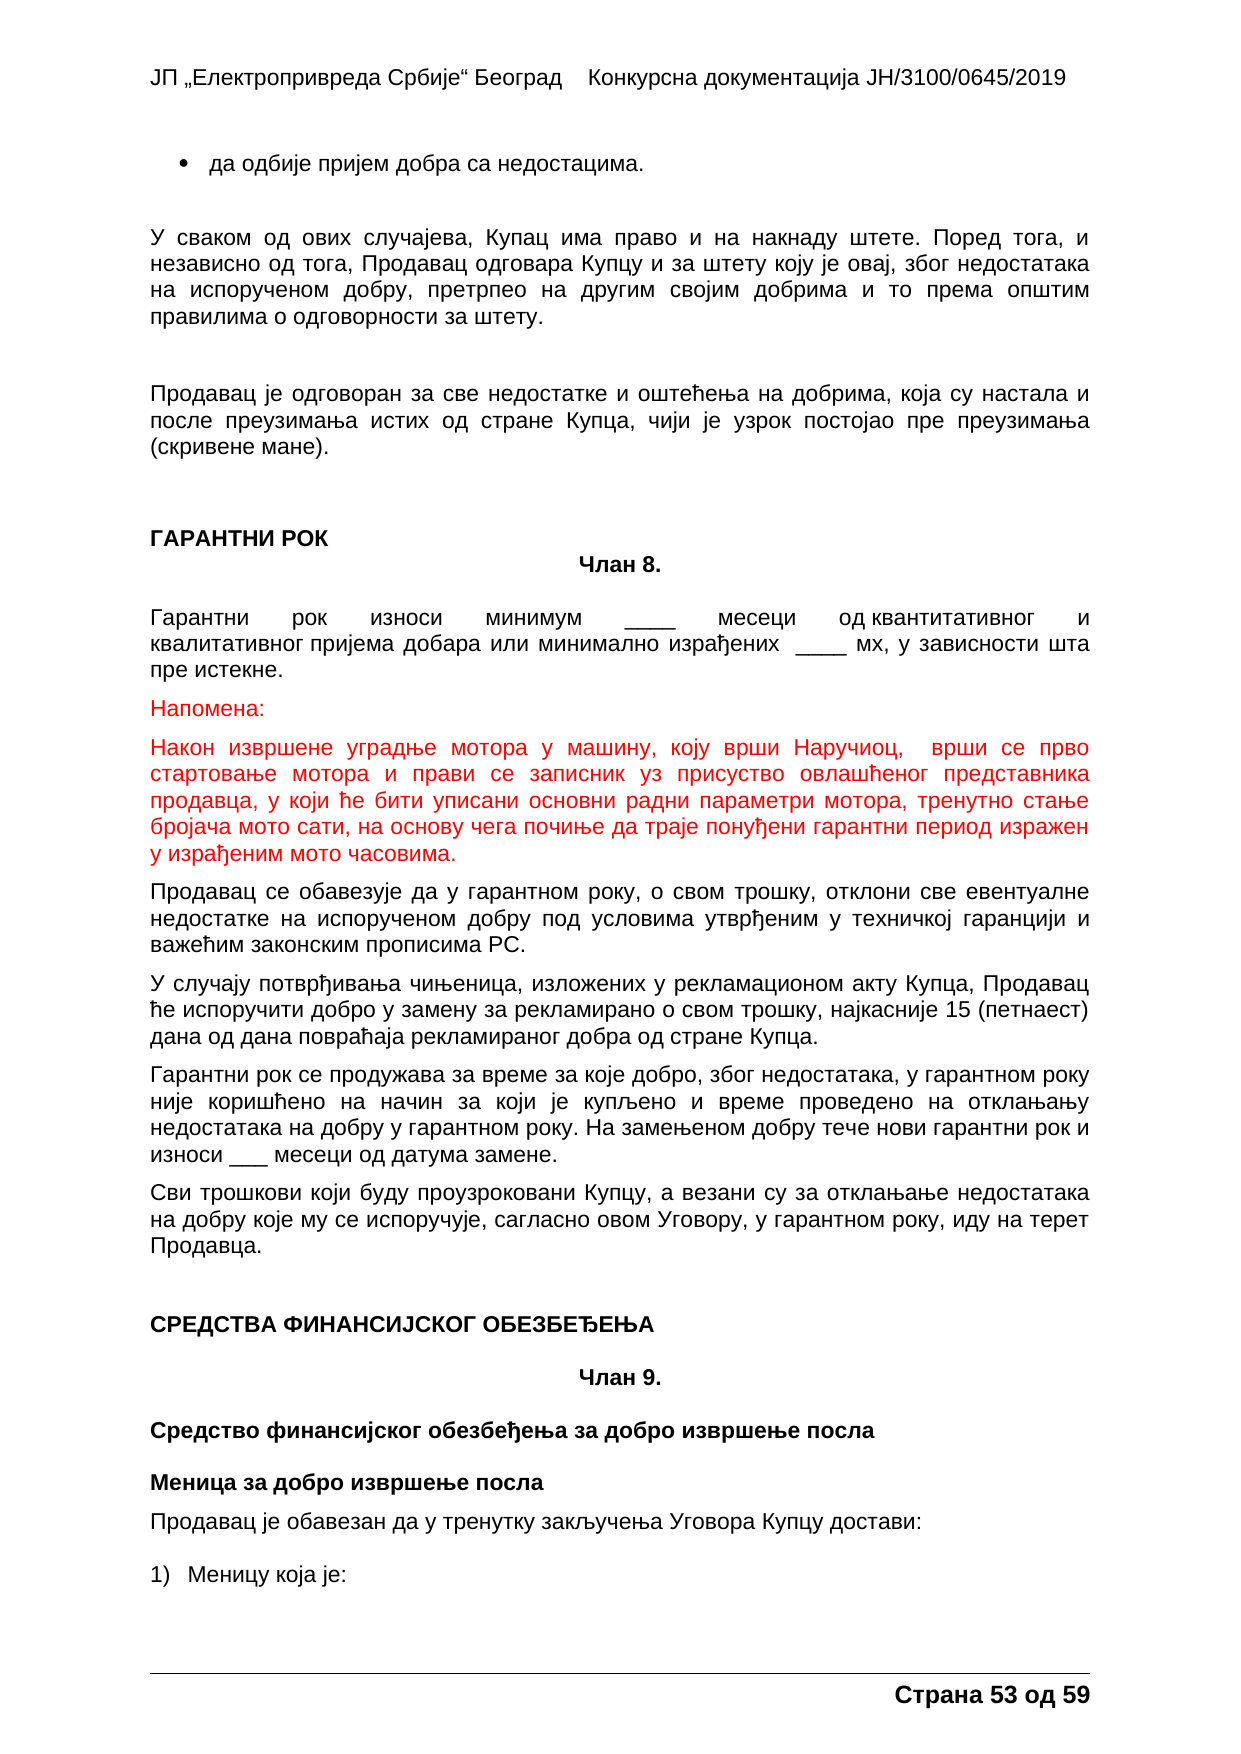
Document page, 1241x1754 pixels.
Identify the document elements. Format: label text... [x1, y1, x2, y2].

text У сваком од ових случајева, Купац има право и на накнаду штете. Поред тога, и независно од тога, Продавац одговара Купцу и за штету коју је овај, због недостатака на испорученом добру, претрпео на другим својим добрима и то према општим правилима о одговорности за штету. [150, 223, 1090, 329]
text ГАРАНТНИ РОК [150, 524, 1090, 551]
text Меница за добро извршење посла [150, 1469, 1090, 1496]
text СРЕДСТВА ФИНАНСИЈСКОГ ОБЕЗБЕЂЕЊА [150, 1311, 1090, 1337]
text Продавац је одговоран за све недостатке и оштећења на добрима, која су настала и после преузимања истих од стране Купца, чији је узрок постојао пре преузимања (скривене мане). [150, 380, 1090, 459]
text Гарантни рок износи минимум ____ месеци од квантитативног и квалитативног пријема добара или минимално израђених ____ мх, у зависности шта пре истекне. [150, 604, 1090, 683]
text да одбије пријем добра са недостацима. [179, 150, 1090, 176]
text У случају потврђивања чињеница, изложених у рекламационом акту Купца, Продавац ће испоручити добро у замену за рекламирано о свом трошку, најкасније 15 (петнаест) дана од дана повраћаја рекламираног добра од стране Купца. [150, 970, 1090, 1049]
list Меницу која је: [150, 1561, 1090, 1587]
text Члан 8. [150, 551, 1090, 577]
text Средство финансијског обезбеђења за добро извршење посла [150, 1417, 1090, 1443]
text Након извршене уградње мотора у машину, коју врши Наручиоц, врши се прво стартовање мотора и прави се записник уз присуство овлашћеног представника продавца, у који ће бити уписани основни радни параметри мотора, тренутно стање бројача мото сати, на основу чега почиње да траје понуђени гарантни период изражен у израђеним мото часовима. [150, 734, 1090, 866]
text Продавац је обавезан да у тренутку закључења Уговора Купцу достави: [150, 1508, 1090, 1534]
text Члан 9. [150, 1364, 1090, 1390]
text Гарантни рок се продужава за време за које добро, због недостатака, у гарантном року није коришћено на начин за који је купљено и време проведено на отклањању недостатака на добру у гарантном року. На замењеном добру тече нови гарантни рок и износи ___ месеци од датума замене. [150, 1061, 1090, 1167]
text Продавац се обавезује да у гарантном року, о свом трошку, отклони све евентуалне недостатке на испорученом добру под условима утврђеним у техничкој гаранцији и важећим законским прописима РС. [150, 878, 1090, 957]
text Сви трошкови који буду проузроковани Купцу, а везани су за отклањање недостатака на добру које му се испоручује, сагласно овом Уговору, у гарантном року, иду на терет Продавца. [150, 1179, 1090, 1258]
text Напомена: [150, 695, 1090, 722]
